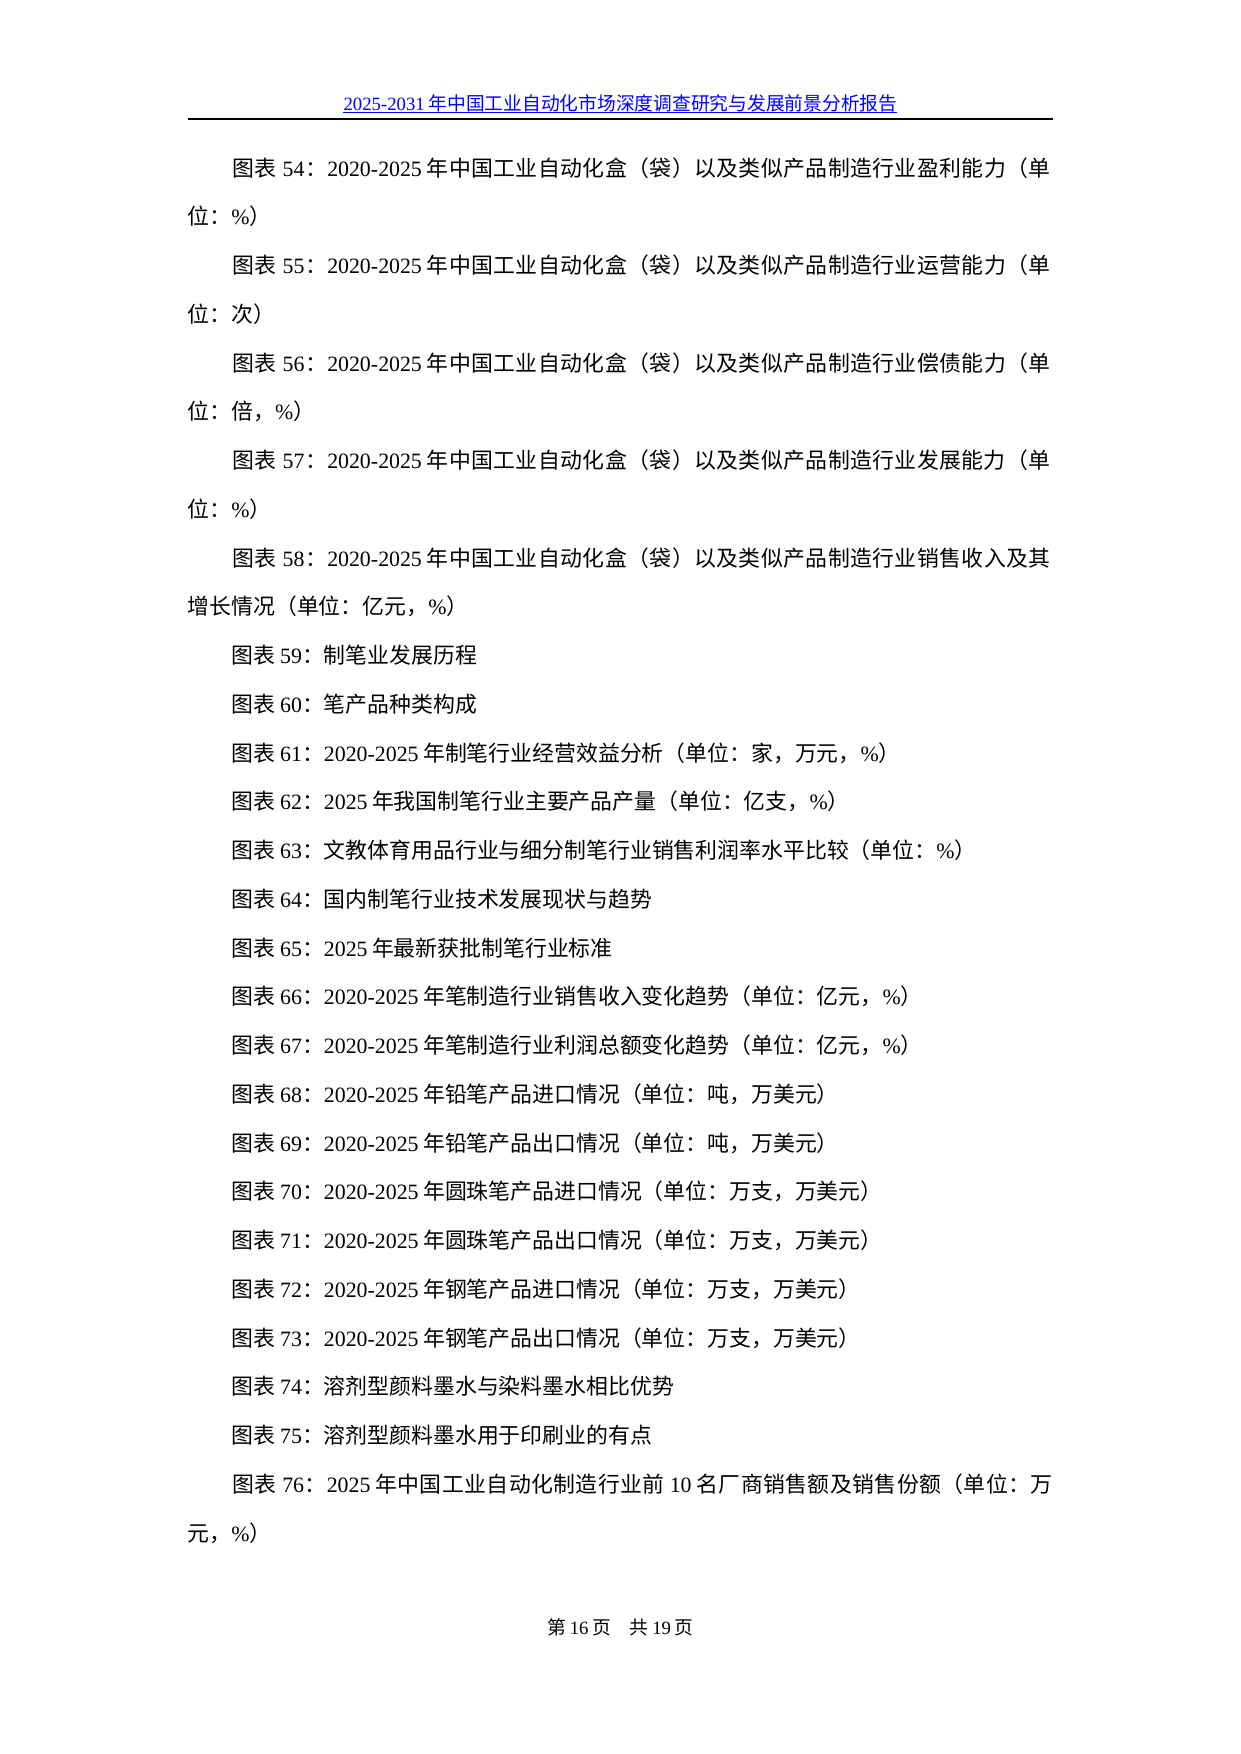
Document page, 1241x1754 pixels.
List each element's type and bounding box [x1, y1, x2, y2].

text [187, 150, 1053, 1548]
